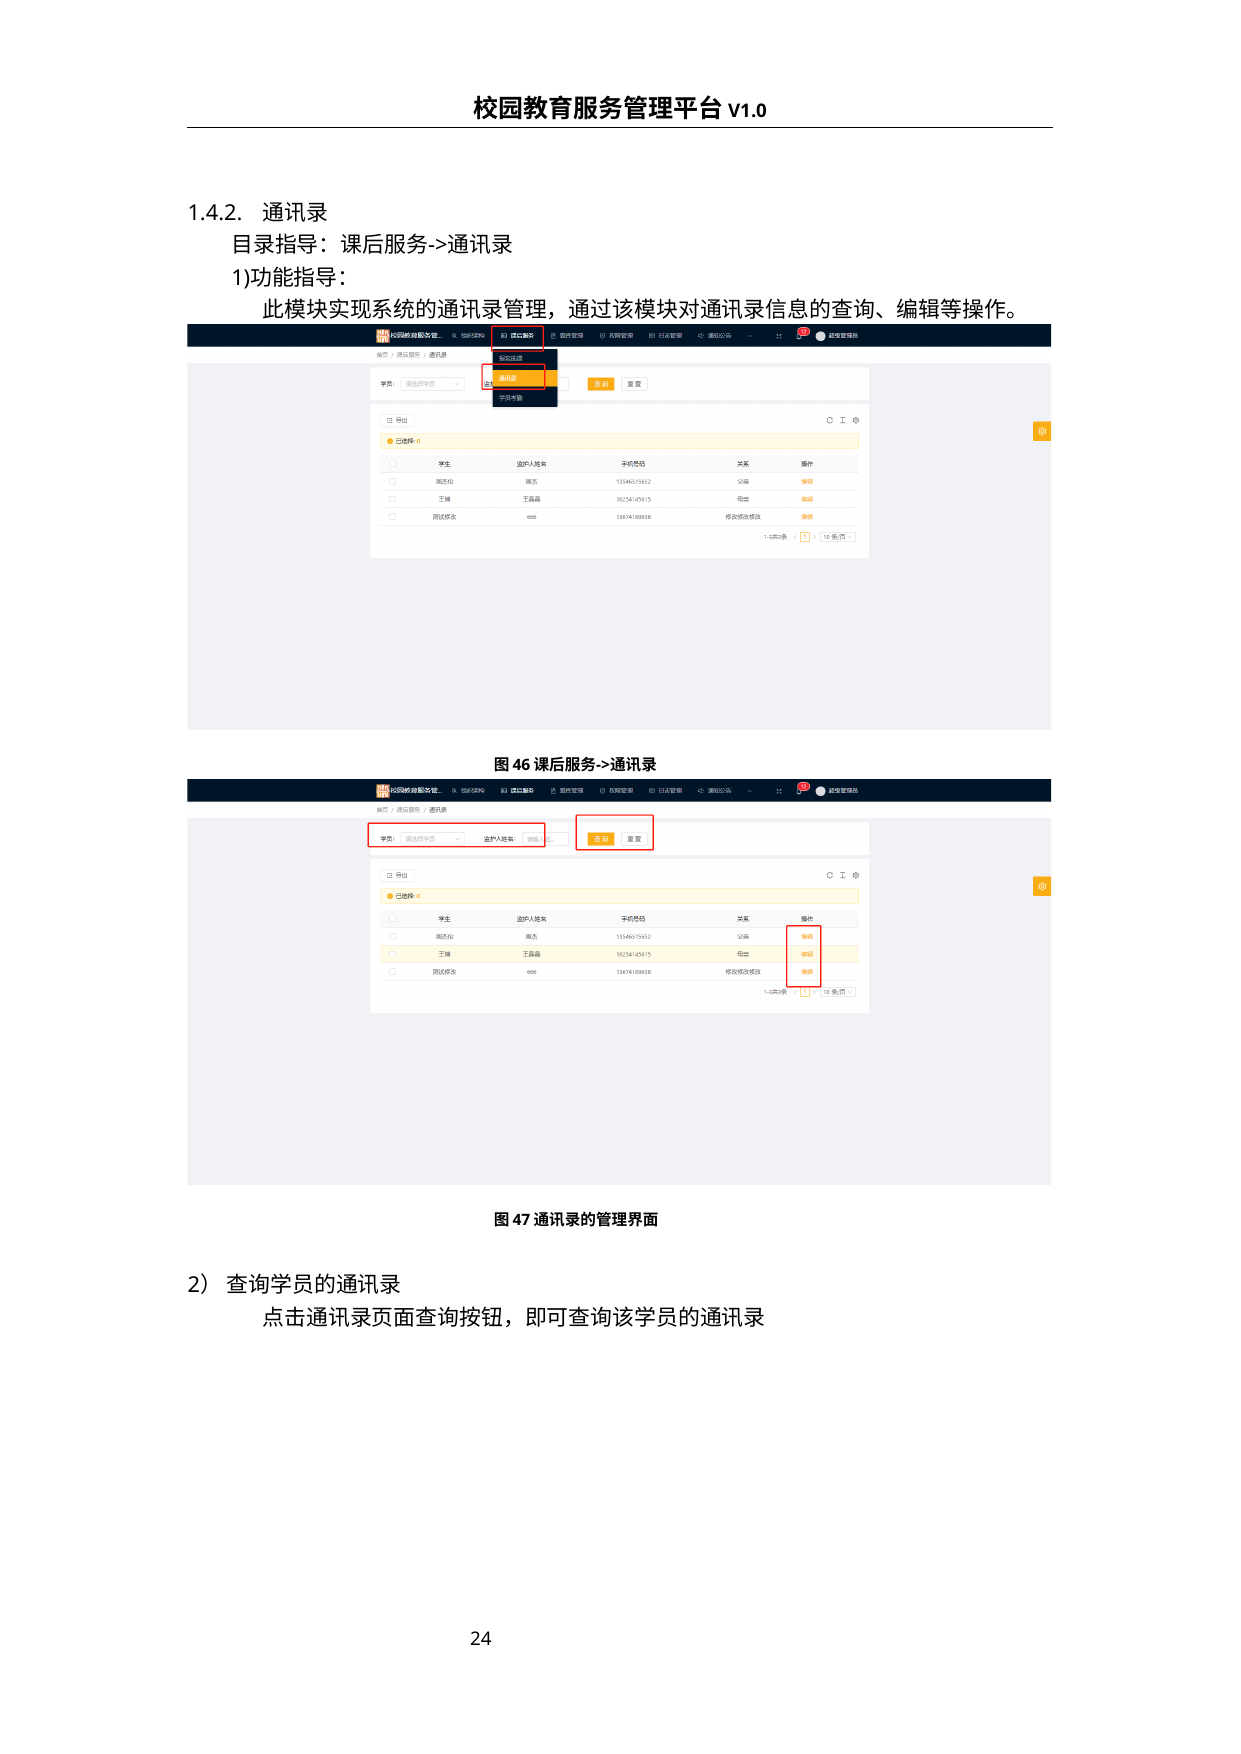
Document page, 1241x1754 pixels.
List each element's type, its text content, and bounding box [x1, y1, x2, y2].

picture [187, 324, 1052, 730]
list 通讯录 [187, 194, 1053, 227]
text 1)功能指导： [187, 259, 1053, 292]
list 目录指导：课后服务->通讯录 [187, 227, 1053, 259]
text 图47通讯录的管理界面 [450, 1202, 1053, 1234]
text 点击通讯录页面查询按钮，即可查询该学员的通讯录 [218, 1299, 1053, 1332]
text 2） 查询学员的通讯录 [187, 1267, 1053, 1299]
picture [187, 779, 1052, 1185]
text 此模块实现系统的通讯录管理，通过该模块对通讯录信息的查询、编辑等操作。 [262, 292, 1053, 324]
text 图46课后服务->通讯录 [450, 747, 1053, 779]
